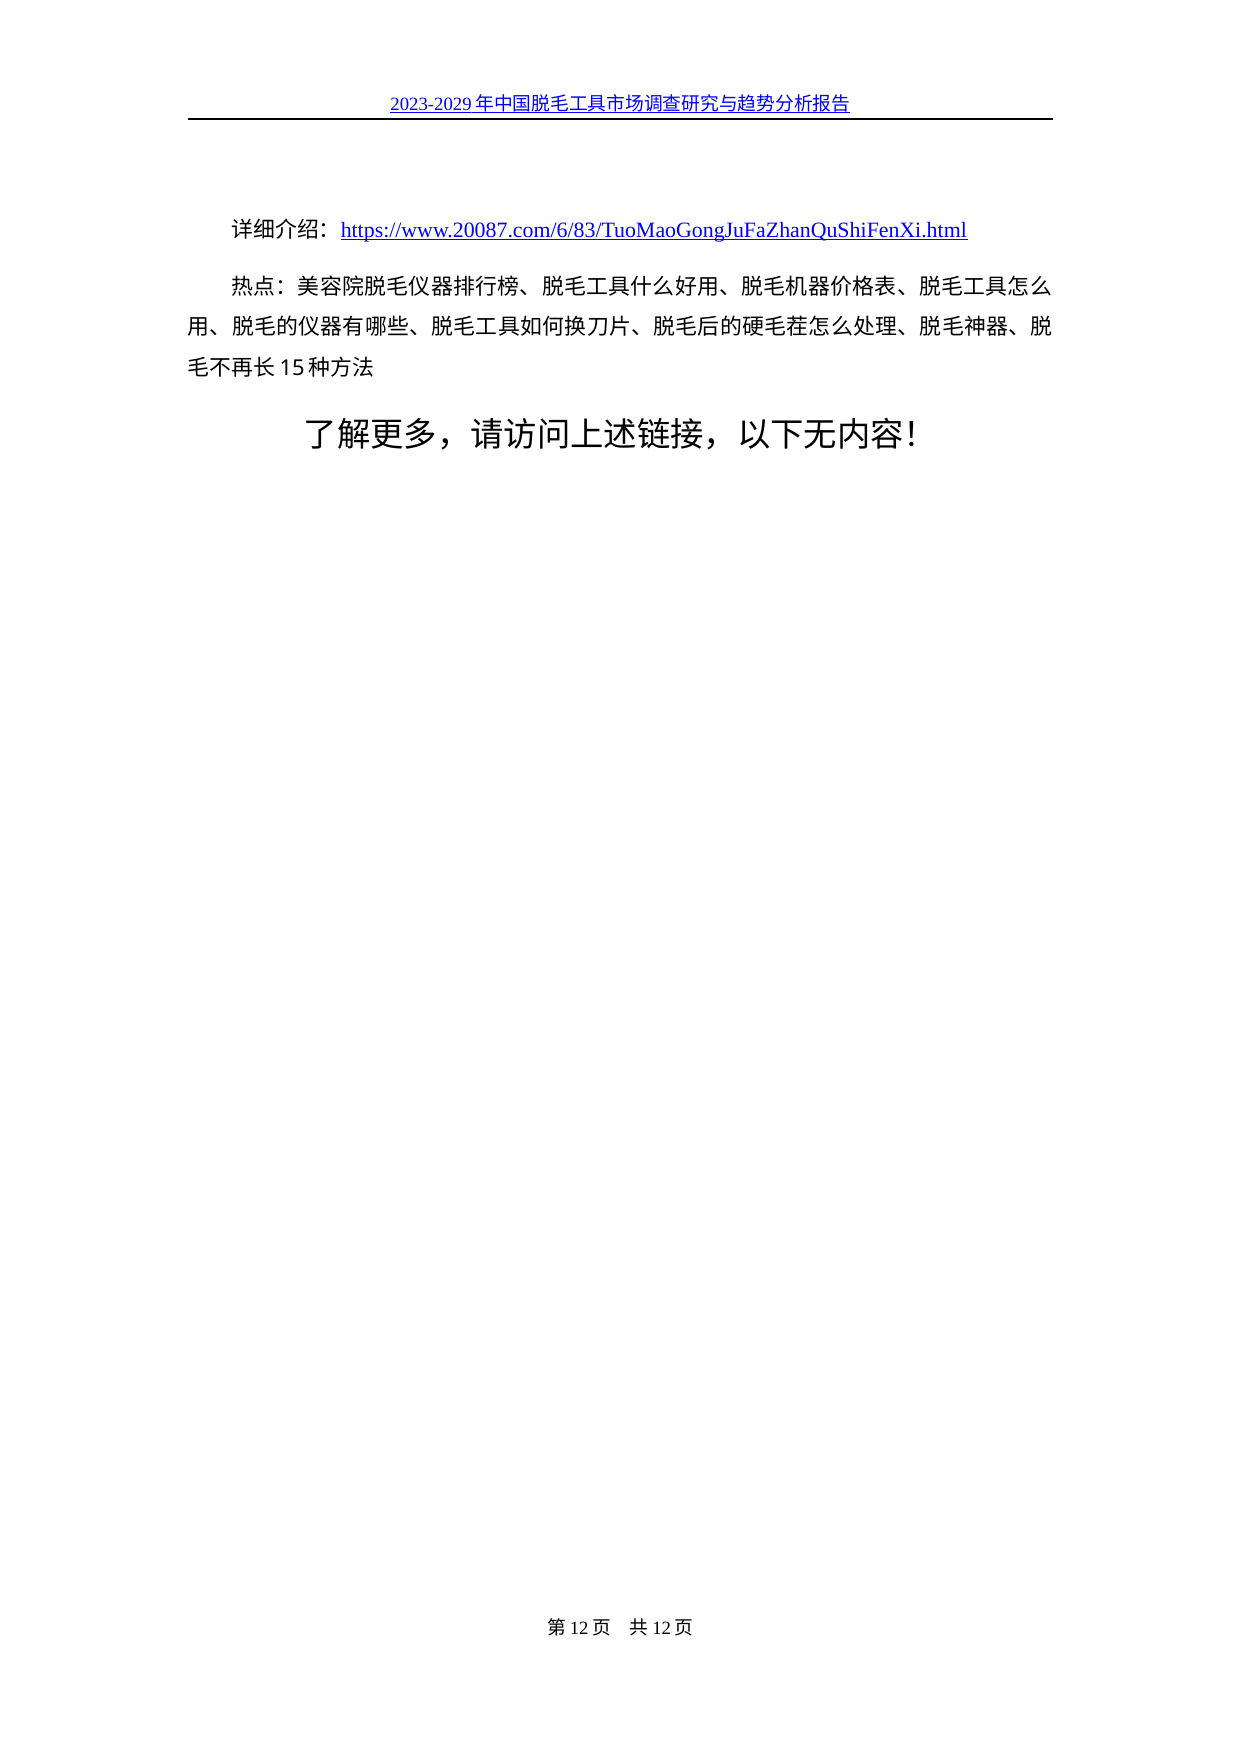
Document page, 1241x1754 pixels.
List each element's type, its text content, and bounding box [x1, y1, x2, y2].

title 了解更多，请访问上述链接，以下无内容！ [187, 399, 1053, 464]
text 详细介绍：https://www.20087.com/6/83/TuoMaoGongJuFaZhanQuShiFenXi.html [187, 212, 1053, 244]
text 热点：美容院脱毛仪器排行榜、脱毛工具什么好用、脱毛机器价格表、脱毛工具怎么用、脱毛的仪器有哪些、脱毛工具如何换刀片、脱毛后的硬毛茬怎么处理、脱毛神器、脱毛不再长15种方法 [187, 268, 1053, 382]
